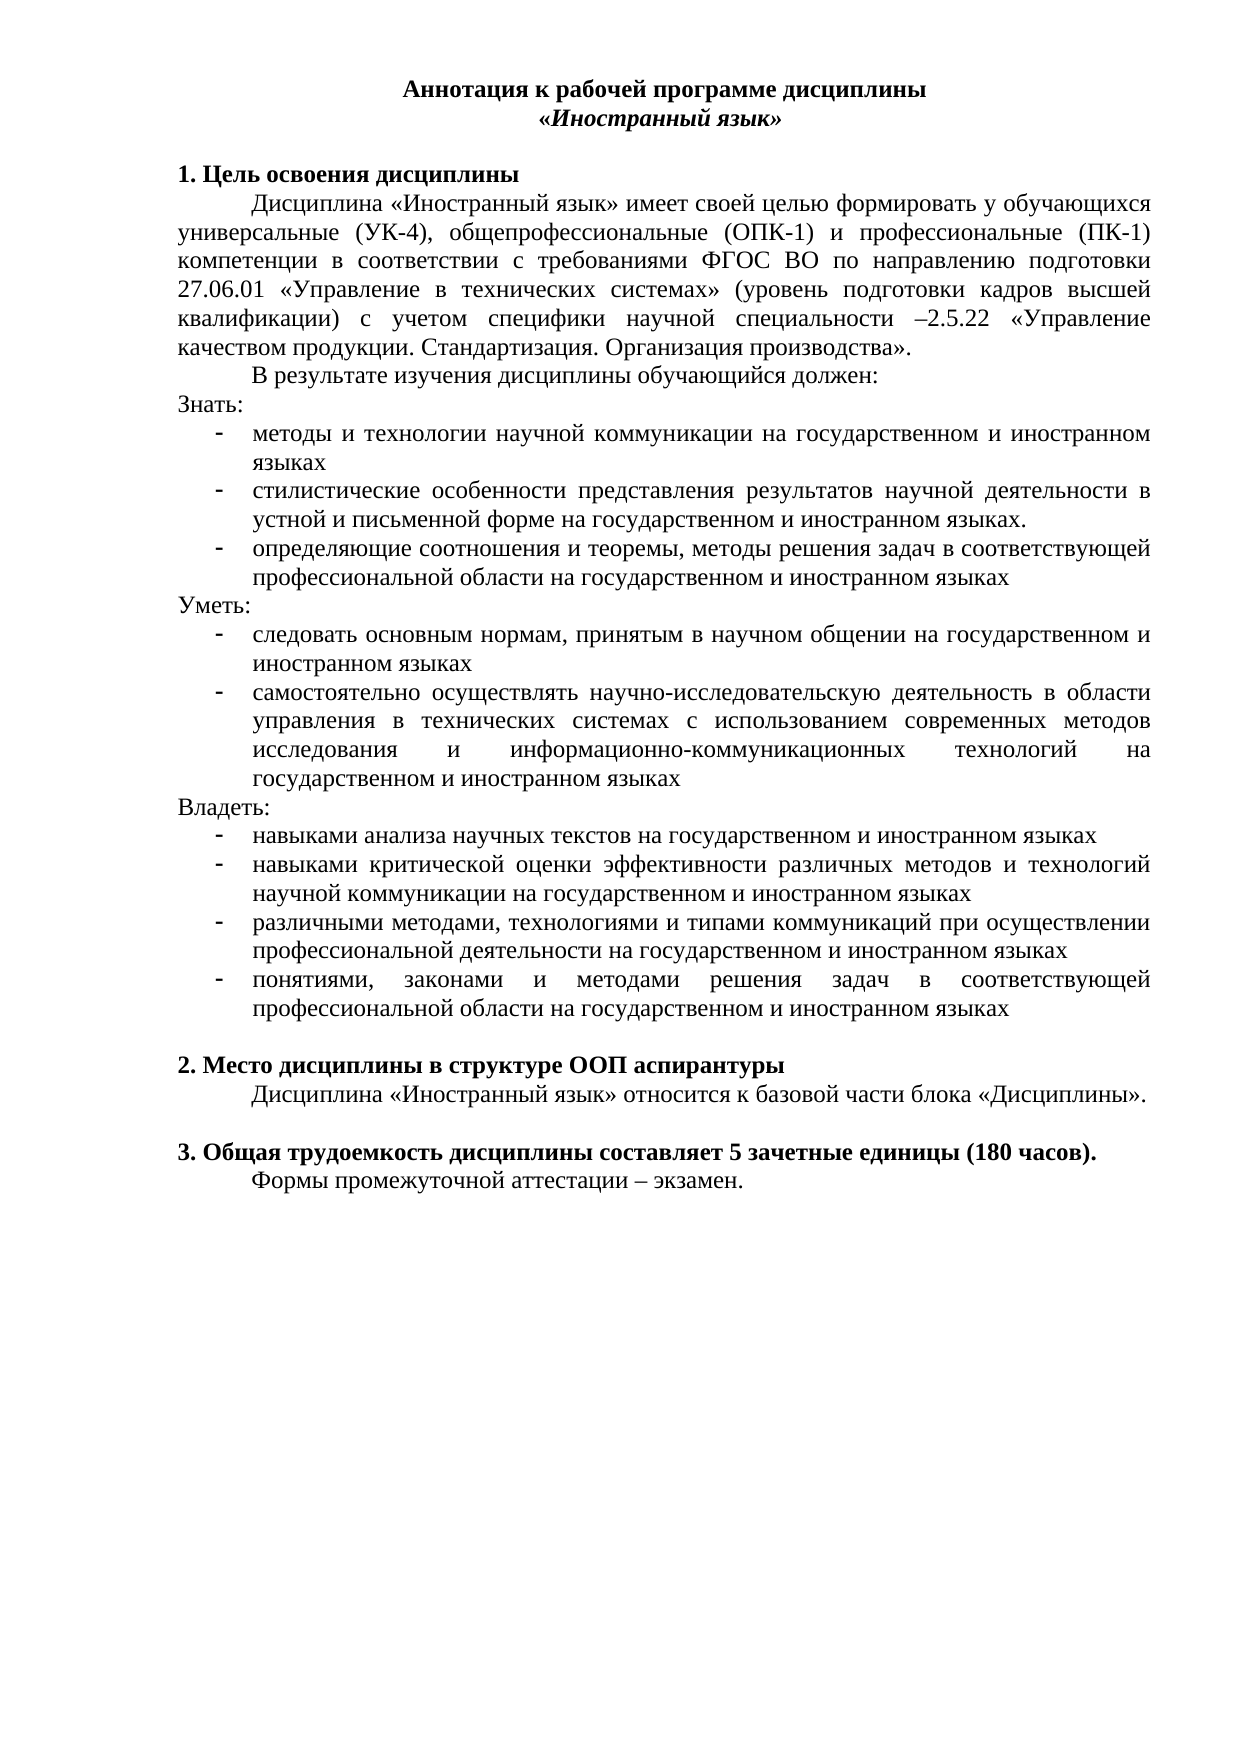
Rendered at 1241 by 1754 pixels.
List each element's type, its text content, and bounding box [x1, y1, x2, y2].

list стилистические особенности представления результатов научной деятельности в устной и письменной форме на государственном и иностранном языках. [215, 476, 1152, 533]
text «Иностранный язык» [177, 103, 1152, 159]
list методы и технологии научной коммуникации на государственном и иностранном языках [215, 418, 1152, 476]
text В результате изучения дисциплины обучающийся должен: [177, 361, 1152, 389]
list различными методами, технологиями и типами коммуникаций при осуществлении профессиональной деятельности на государственном и иностранном языках [215, 907, 1152, 964]
text Дисциплина «Иностранный язык» имеет своей целью формировать у обучающихся универсальные (УК-4), общепрофессиональные (ОПК-1) и профессиональные (ПК-1) компетенции в соответствии с требованиями ФГОС ВО по направлению подготовки 27.06.01 «Управление в технических системах» (уровень подготовки кадров высшей квалификации) с учетом специфики научной специальности –2.5.22 «Управление качеством продукции. Стандартизация. Организация производства». [177, 188, 1152, 361]
text Уметь: [177, 591, 1152, 619]
list навыками критической оценки эффективности различных методов и технологий научной коммуникации на государственном и иностранном языках [215, 849, 1152, 907]
text Владеть: [177, 792, 1152, 821]
list следовать основным нормам, принятым в научном общении на государственном и иностранном языках [215, 619, 1152, 677]
list определяющие соотношения и теоремы, методы решения задач в соответствующей профессиональной области на государственном и иностранном языках [215, 533, 1152, 591]
list понятиями, законами и методами решения задач в соответствующей профессиональной области на государственном и иностранном языках [215, 964, 1152, 1022]
text 3. Общая трудоемкость дисциплины составляет 5 зачетные единицы (180 часов). [177, 1137, 1152, 1166]
text Дисциплина «Иностранный язык» относится к базовой части блока «Дисциплины». [177, 1079, 1152, 1108]
text Знать: [177, 389, 1152, 418]
text 2. Место дисциплины в структуре ООП аспирантуры [177, 1051, 1152, 1079]
text Аннотация к рабочей программе дисциплины [177, 74, 1152, 103]
text Формы промежуточной аттестации – экзамен. [177, 1166, 1152, 1194]
text 1. Цель освоения дисциплины [177, 159, 1152, 188]
list самостоятельно осуществлять научно-исследовательскую деятельность в области управления в технических системах с использованием современных методов исследования и информационно-коммуникационных технологий на государственном и иностранном языках [215, 677, 1152, 792]
list навыками анализа научных текстов на государственном и иностранном языках [215, 821, 1152, 849]
